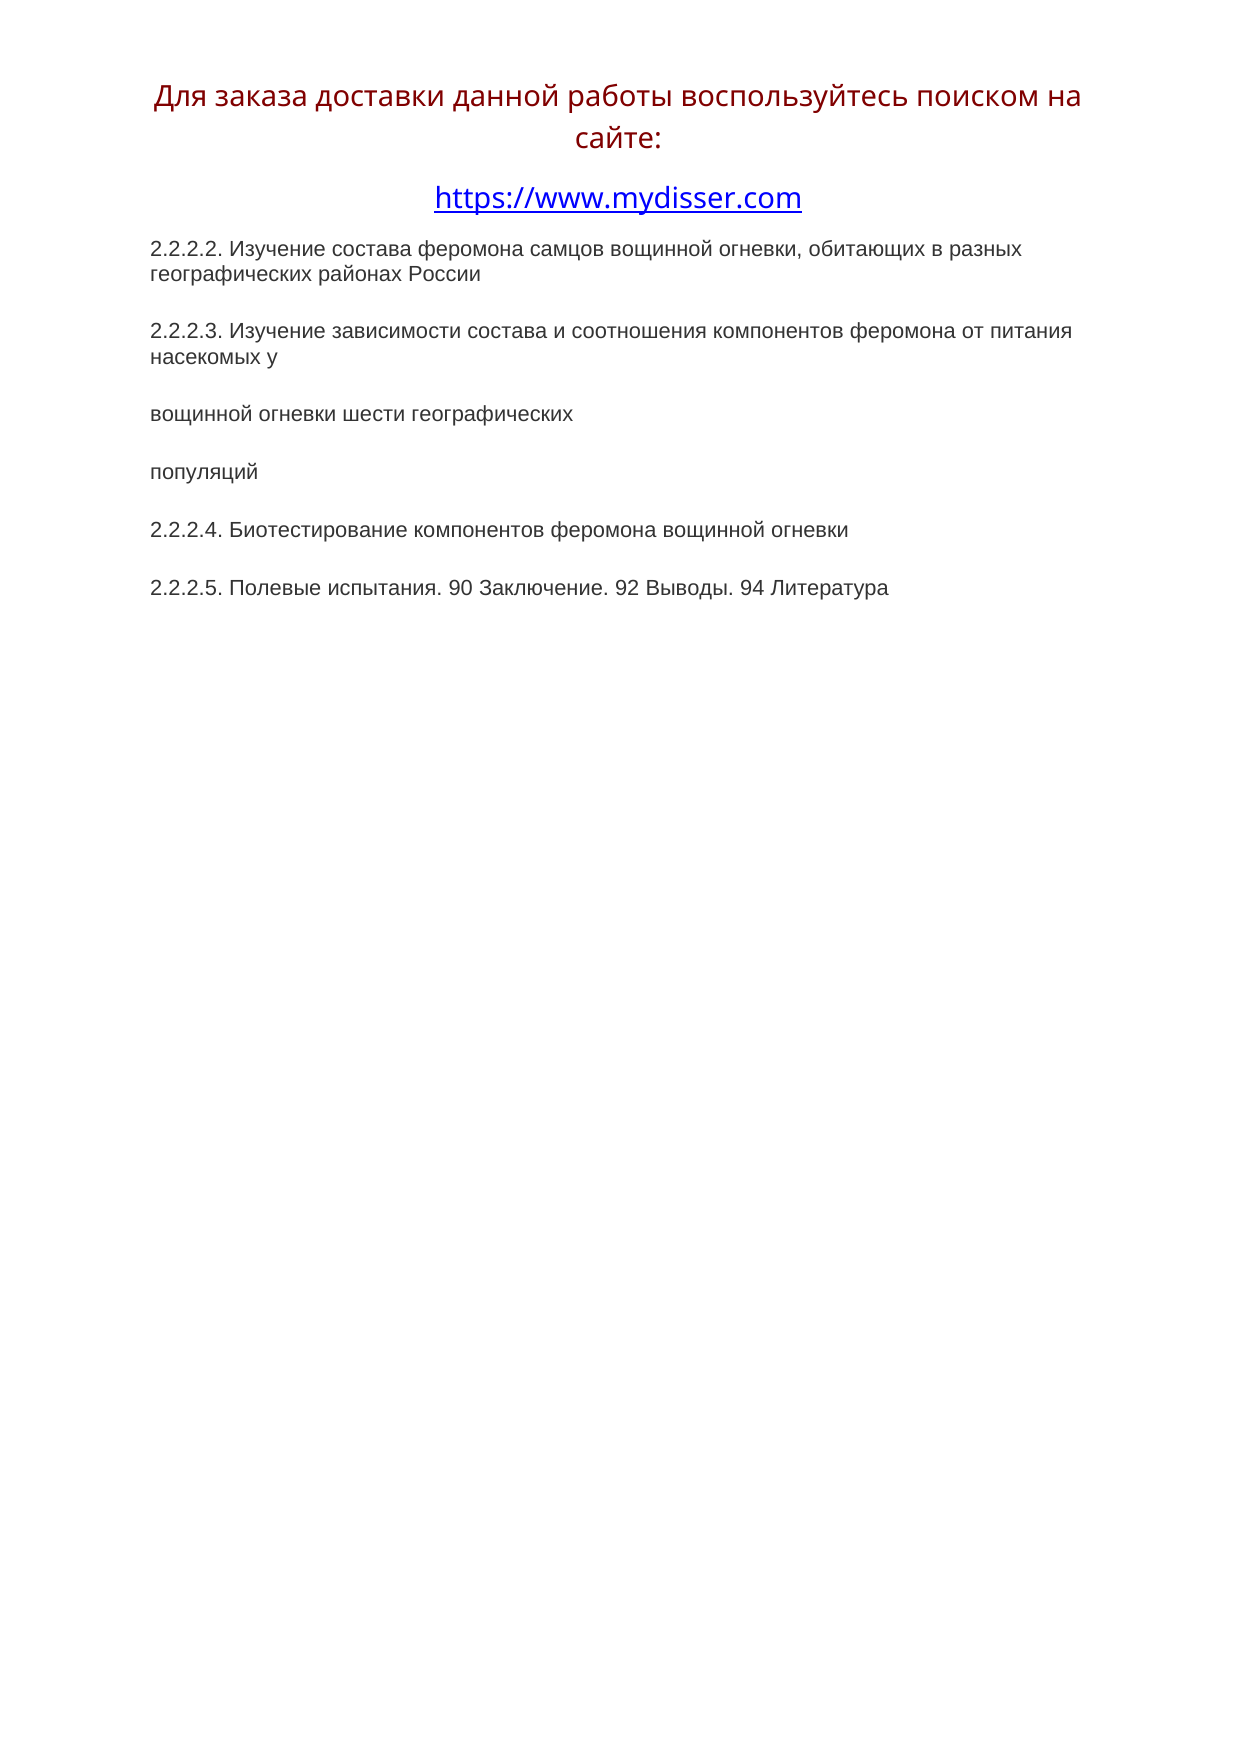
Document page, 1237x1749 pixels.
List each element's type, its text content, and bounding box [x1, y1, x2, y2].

text популяций [150, 459, 1086, 484]
text 2.2.2.5. Полевые испытания. 90 Заключение. 92 Выводы. 94 Литература [150, 574, 1086, 600]
text 2.2.2.2. Изучение состава феромона самцов вощинной огневки, обитающих в разных географических районах России [150, 236, 1086, 286]
text 2.2.2.4. Биотестирование компонентов феромона вощинной огневки [150, 517, 1086, 542]
text вощинной огневки шести географических [150, 401, 1086, 427]
text 2.2.2.3. Изучение зависимости состава и соотношения компонентов феромона от питания насекомых у [150, 318, 1086, 369]
